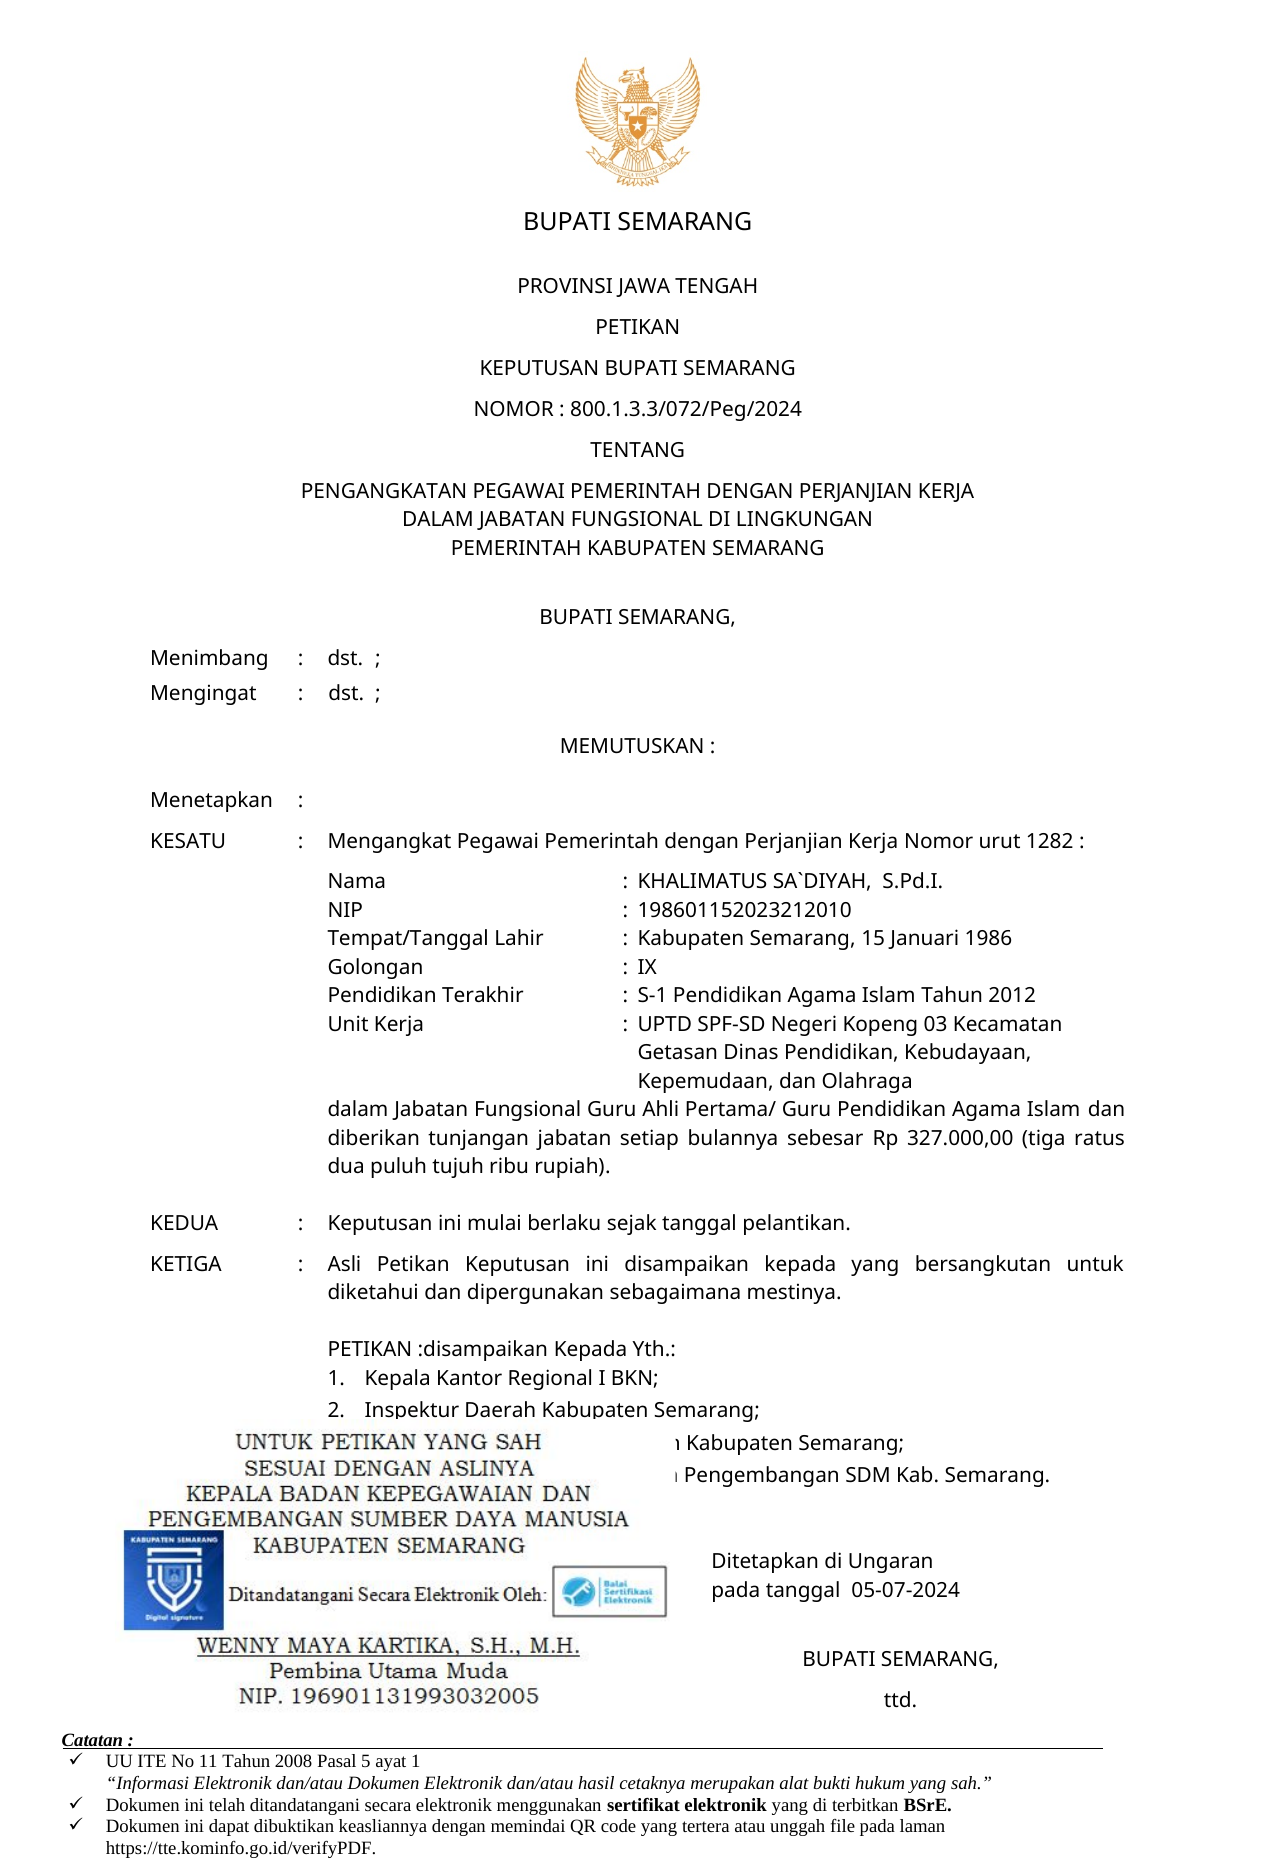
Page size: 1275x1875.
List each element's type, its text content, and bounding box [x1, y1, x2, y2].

list 2. Inspektur Daerah Kabupaten ; [327, 1395, 1125, 1424]
text BUPATI SEMARANG [150, 203, 1125, 237]
text KEPUTUSAN BUPATI [150, 353, 1125, 382]
text NIP : 198601152023212010 [327, 895, 1125, 923]
text Mengingat : dst. ; [150, 678, 1125, 706]
text TENTANG [150, 435, 1125, 463]
text Menetapkan : [150, 785, 1125, 813]
text Pendidikan Terakhir : S-1 Pendidikan Agama Islam Tahun 2012 [327, 980, 1125, 1009]
text NOMOR : 800.1.3.3/072/Peg/2024 [150, 394, 1125, 423]
text KESATU : Mengangkat Pegawai Pemerintah dengan Perjanjian Kerja Nomor urut 1282 : [150, 826, 1125, 854]
list 4. Kepala Badan Kepegawaian dan Pengembangan SDM Kab. . [676, 1460, 1125, 1489]
text KETIGA : Asli Petikan Keputusan ini disampaikan kepada yang bersangkutan untuk diketahui dan dipergunakan sebagaimana mestinya. [150, 1249, 1125, 1306]
picture [114, 1419, 676, 1720]
text MEMUTUSKAN : [150, 731, 1125, 760]
text pada tanggal 05-07-2024 [711, 1575, 1125, 1603]
text Golongan : IX [327, 952, 1125, 980]
text Tempat/Tanggal Lahir : Kabupaten Semarang, 15 Januari 1986 [327, 923, 1125, 952]
text dalam Jabatan Fungsional Guru Ahli Pertama/ Guru Pendidikan Agama Islam dan diberikan tunjangan jabatan setiap bulannya sebesar Rp 327.000,00 (tiga ratus dua puluh tujuh ribu rupiah). [327, 1094, 1125, 1179]
text ttd. [676, 1685, 1125, 1714]
text PETIKAN [150, 312, 1125, 341]
picture [567, 51, 708, 192]
list 1. Kepala Kantor Regional I BKN; [327, 1363, 1125, 1391]
text Unit Kerja : UPTD SPF-SD Negeri Kopeng 03 Kecamatan Getasan Dinas Pendidikan, Kebudayaan, Kepemudaan, dan Olahraga [327, 1009, 1125, 1094]
text Menimbang : dst. ; [150, 643, 1125, 672]
text DALAM JABATAN FUNGSIONAL DI LINGKUNGAN [150, 504, 1125, 533]
text PROVINSI JAWA TENGAH [150, 271, 1125, 300]
text PENGANGKATAN PEGAWAI PEMERINTAH DENGAN PERJANJIAN KERJA [150, 476, 1125, 504]
text BUPATI , [150, 602, 1125, 631]
list 3. Kepala Badan Keuangan Daerah Kabupaten ; [676, 1428, 1125, 1456]
text PETIKAN :disampaikan Kepada Yth.: [150, 1334, 1125, 1363]
text Nama : KHALIMATUS SA`DIYAH, S.Pd.I. [327, 867, 1125, 895]
text BUPATI , [676, 1644, 1125, 1673]
text KEDUA : Keputusan ini mulai berlaku sejak tanggal pelantikan. [150, 1208, 1125, 1236]
text PEMERINTAH KABUPATEN SEMARANG [150, 533, 1125, 561]
text Ditetapkan di Ungaran [711, 1546, 1125, 1575]
